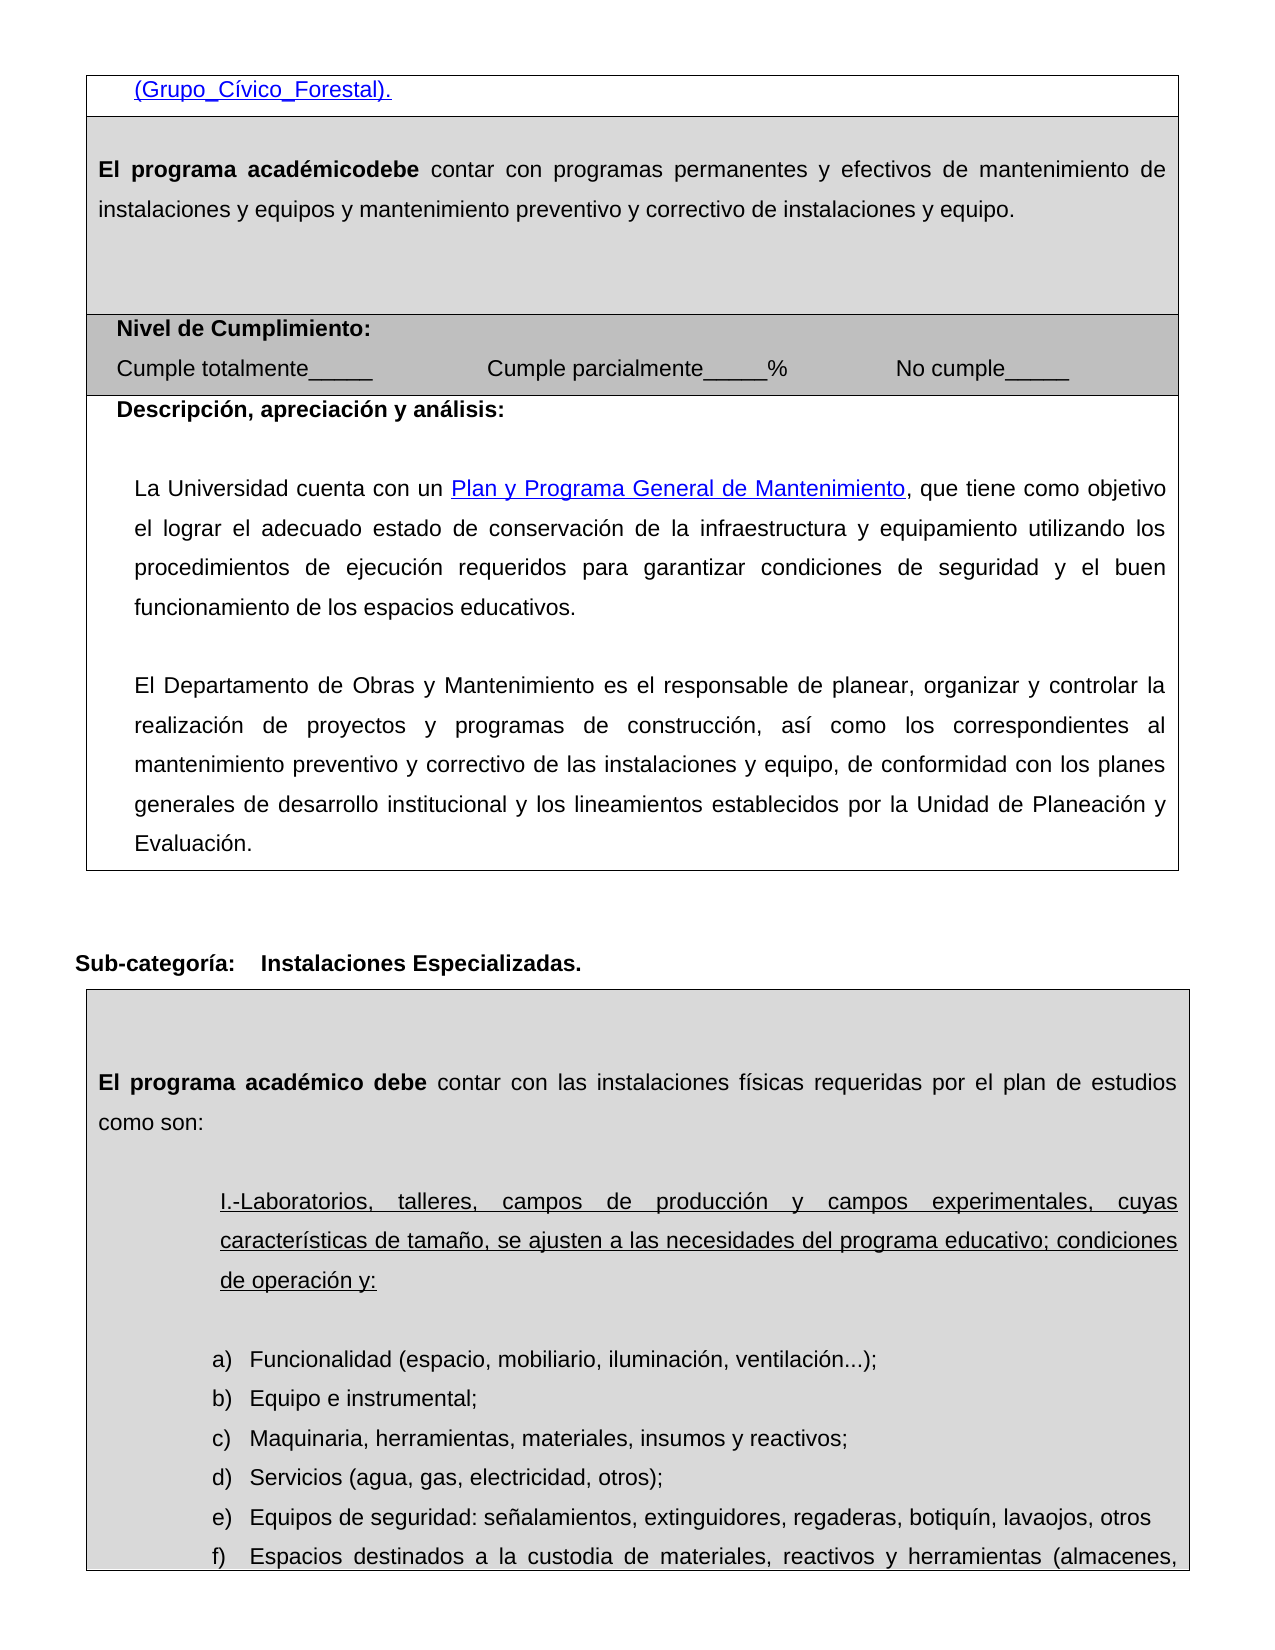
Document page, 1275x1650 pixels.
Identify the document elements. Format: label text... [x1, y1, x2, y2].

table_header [87, 990, 1189, 1569]
table_cell Descripción, apreciación y análisis: La Universidad cuenta con un Plan y Programa General de Mantenimiento, que tiene como objetivo el lograr el adecuado estado de conservación de la infraestructura y equipamiento utilizando los procedimientos de ejecución requeridos para garantizar condiciones de seguridad y el buen funcionamiento de los espacios educativos. El Departamento de Obras y Mantenimiento es el responsable de planear, organizar y controlar la realización de proyectos y programas de construcción, así como los correspondientes al mantenimiento preventivo y correctivo de las instalaciones y equipo, de conformidad con los planes generales de desarrollo institucional y los lineamientos establecidos por la Unidad de Planeación y Evaluación. [87, 396, 1178, 870]
text Sub-categoría: Instalaciones Especializadas. [75, 950, 1200, 976]
table_cell El programa académicodebe contar con programas permanentes y efectivos de mantenimiento de instalaciones y equipos y mantenimiento preventivo y correctivo de instalaciones y equipo. [87, 117, 1178, 314]
table_cell Nivel de Cumplimiento: Cumple totalmente_____ Cumple parcialmente_____% No cumple_____ [87, 315, 1178, 395]
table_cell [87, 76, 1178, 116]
